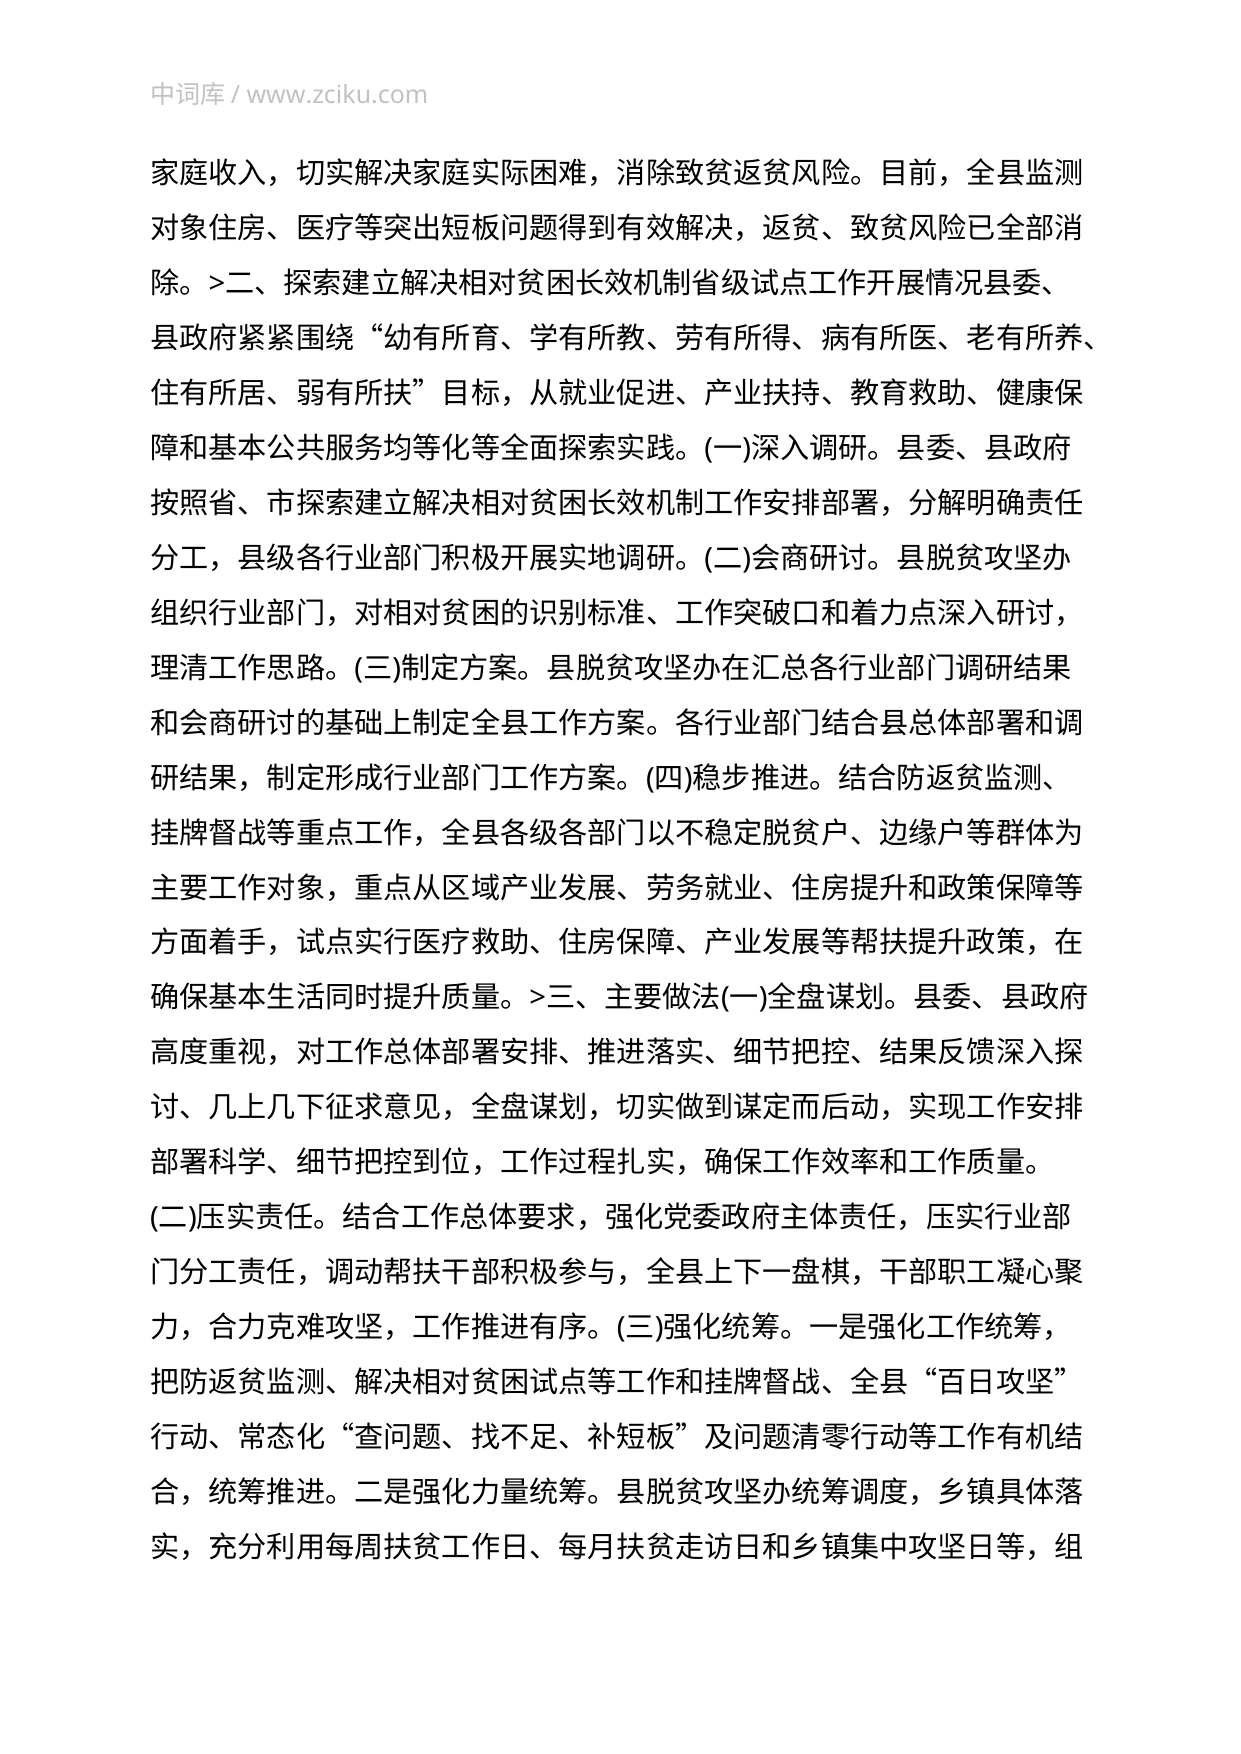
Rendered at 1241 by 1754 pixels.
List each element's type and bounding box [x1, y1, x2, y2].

text [150, 150, 1090, 1566]
